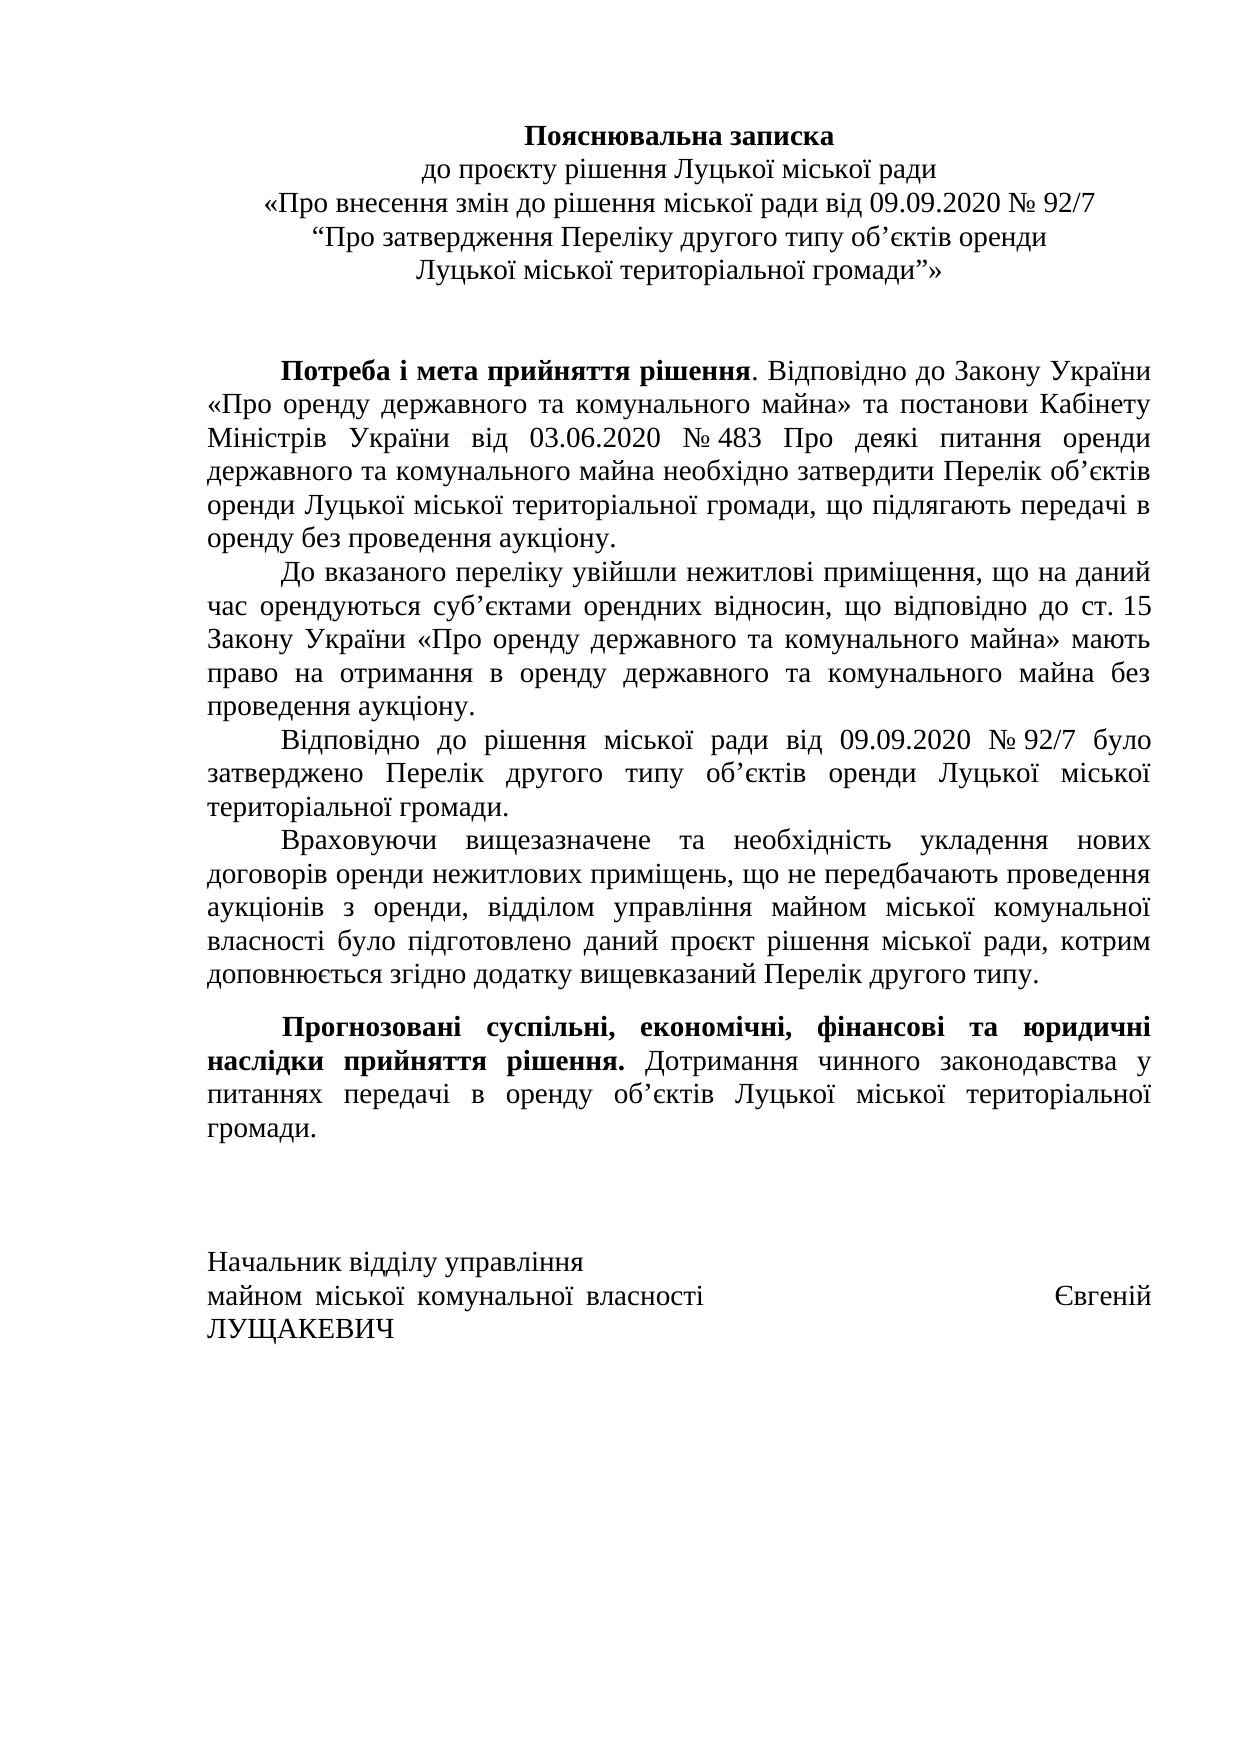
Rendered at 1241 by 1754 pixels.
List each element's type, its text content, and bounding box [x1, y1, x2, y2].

text Враховуючи вищезазначене та необхідність укладення нових договорів оренди нежитлових приміщень, що не передбачають проведення аукціонів з оренди, відділом управління майном міської комунальної власності було підготовлено даний проєкт рішення міської ради, котрим доповнюється згідно додатку вищевказаний Перелік другого типу. [207, 822, 1152, 990]
text «Про внесення змін до рішення міської ради від 09.09.2020 № 92/7 [207, 185, 1152, 219]
text Луцької міської територіальної громади”» [207, 252, 1152, 286]
text Начальник відділу управління [207, 1244, 1152, 1278]
text до проєкту рішення Луцької міської ради [207, 152, 1152, 185]
text Відповідно до рішення міської ради від 09.09.2020 № 92/7 було затверджено Перелік другого типу об’єктів оренди Луцької міської територіальної громади. [207, 722, 1152, 822]
text “Про затвердження Переліку другого типу об’єктів оренди [207, 219, 1152, 252]
text До вказаного переліку увійшли нежитлові приміщення, що на даний час орендуються суб’єктами орендних відносин, що відповідно до ст. 15 Закону України «Про оренду державного та комунального майна» мають право на отримання в оренду державного та комунального майна без проведення аукціону. [207, 554, 1152, 722]
text Потреба і мета прийняття рішення. Відповідно до Закону України «Про оренду державного та комунального майна» та постанови Кабінету Міністрів України від 03.06.2020 № 483 Про деякі питання оренди державного та комунального майна необхідно затвердити Перелік об’єктів оренди Луцької міської територіальної громади, що підлягають передачі в оренду без проведення аукціону. [207, 353, 1152, 554]
text майном міської комунальної власності Євгеній ЛУЩАКЕВИЧ [207, 1278, 1152, 1345]
text Прогнозовані суспільні, економічні, фінансові та юридичні наслідки прийняття рішення. Дотримання чинного законодавства у питаннях передачі в оренду об’єктів Луцької міської територіальної громади. [207, 1009, 1152, 1143]
text Пояснювальна записка [207, 118, 1152, 152]
